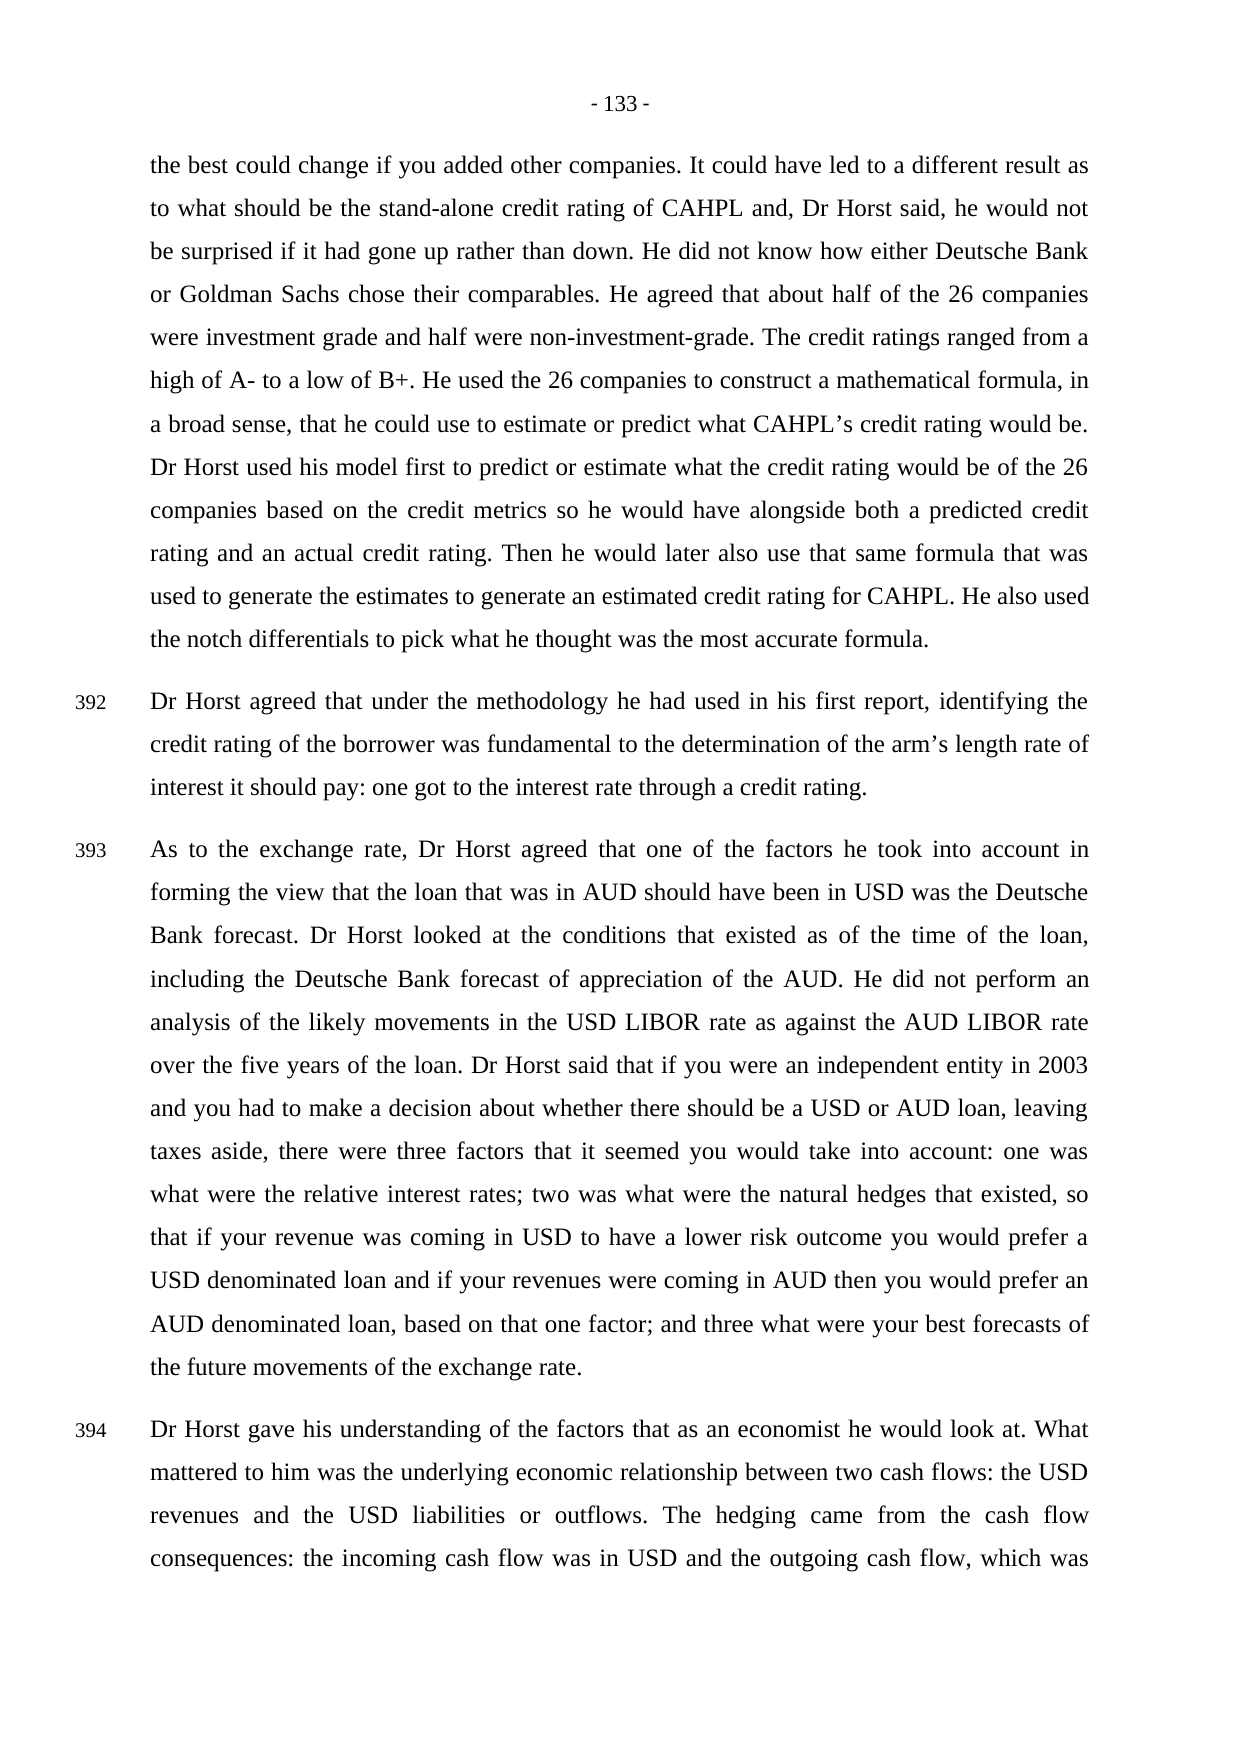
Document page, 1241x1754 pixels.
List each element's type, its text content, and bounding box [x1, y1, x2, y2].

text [75, 1414, 1090, 1572]
text Dr Horst agreed that under the methodology he had used in his first report, identifying the credit rating of the borrower was fundamental to the determination of the arm’s length rate of interest it should pay: one got to the interest rate through a credit rating. [75, 686, 1090, 801]
text As to the exchange rate, Dr Horst agreed that one of the factors he took into account in forming the view that the loan that was in AUD should have been in USD was the Deutsche Bank forecast. Dr Horst looked at the conditions that existed as of the time of the loan, including the Deutsche Bank forecast of appreciation of the AUD. He did not perform an analysis of the likely movements in the USD LIBOR rate as against the AUD LIBOR rate over the five years of the loan. Dr Horst said that if you were an independent entity in 2003 and you had to make a decision about whether there should be a USD or AUD loan, leaving taxes aside, there were three factors that it seemed you would take into account: one was what were the relative interest rates; two was what were the natural hedges that existed, so that if your revenue was coming in USD to have a lower risk outcome you would prefer a USD denominated loan and if your revenues were coming in AUD then you would prefer an AUD denominated loan, based on that one factor; and three what were your best forecasts of the future movements of the exchange rate. [75, 834, 1090, 1381]
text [75, 150, 1090, 653]
